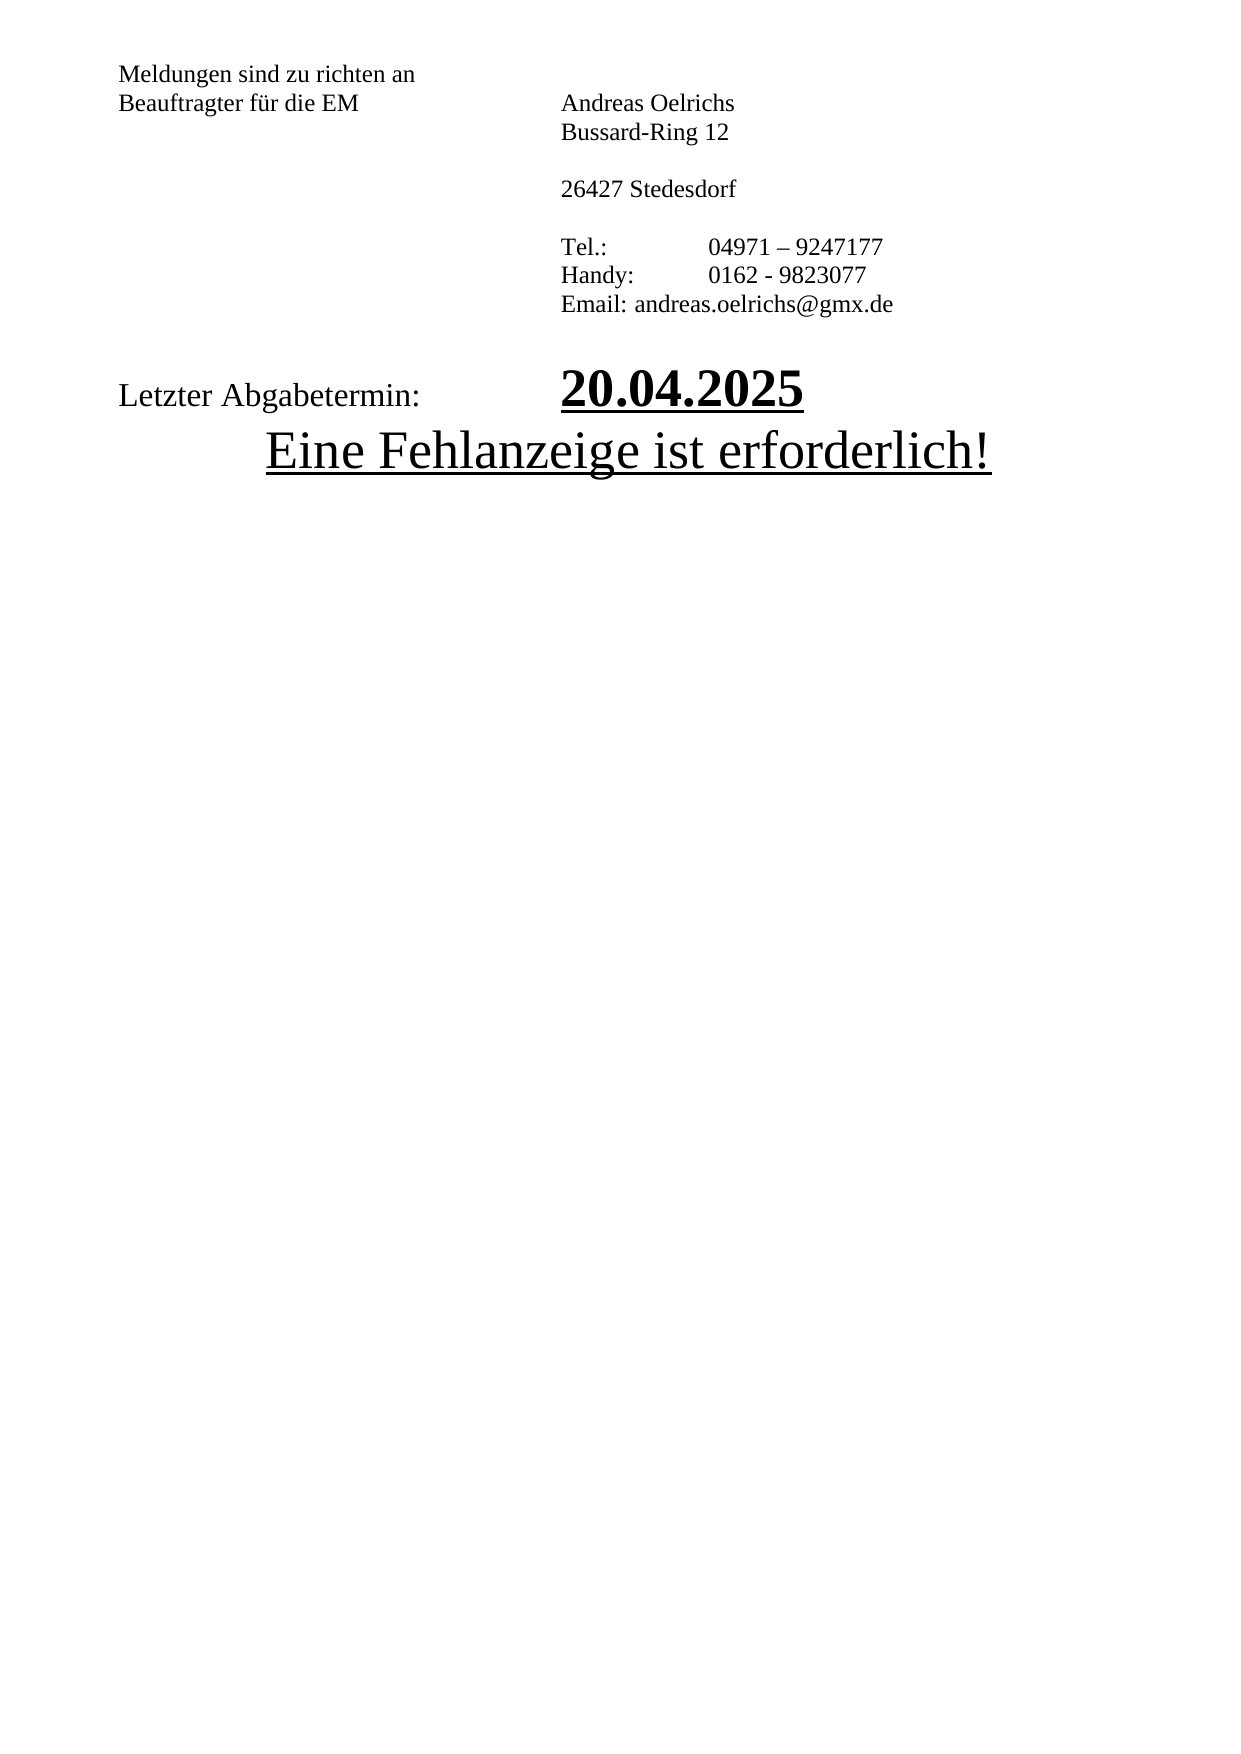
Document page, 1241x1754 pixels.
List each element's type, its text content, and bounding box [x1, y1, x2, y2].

text Meldungen sind zu richten an [118, 59, 1181, 88]
text Beauftragter für die EM Andreas Oelrichs [118, 88, 1181, 117]
text 26427 Stedesdorf [487, 174, 1181, 203]
text Eine Fehlanzeige ist erforderlich! [192, 418, 1181, 481]
text Handy: 0162 - 9823077 [118, 260, 1152, 289]
subtitle Tel.: 04971 – 9247177 [487, 232, 1181, 260]
text Letzter Abgabetermin: 20.04.2025 [118, 356, 1181, 418]
text Email: andreas.oelrichs@gmx.de [487, 289, 1181, 318]
text Bussard-Ring 12 [487, 117, 1181, 145]
